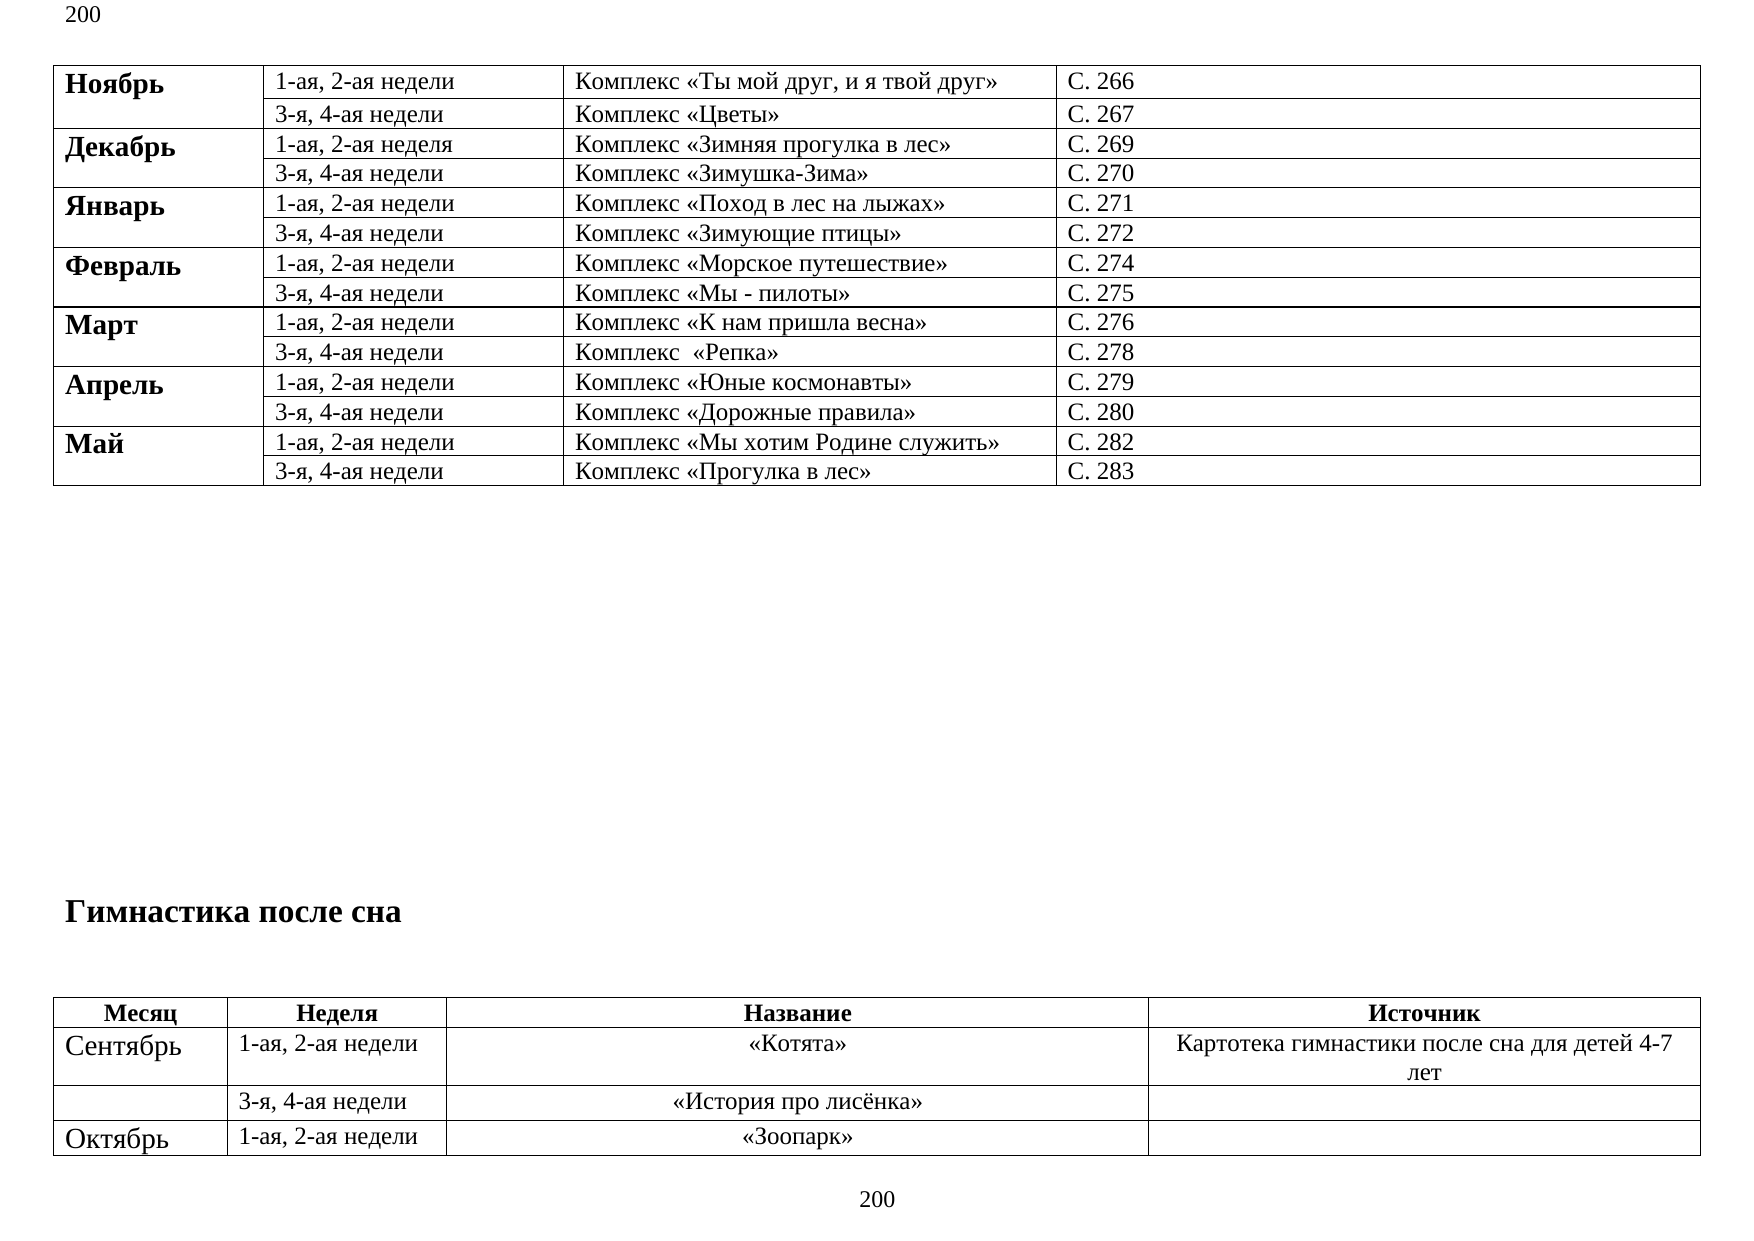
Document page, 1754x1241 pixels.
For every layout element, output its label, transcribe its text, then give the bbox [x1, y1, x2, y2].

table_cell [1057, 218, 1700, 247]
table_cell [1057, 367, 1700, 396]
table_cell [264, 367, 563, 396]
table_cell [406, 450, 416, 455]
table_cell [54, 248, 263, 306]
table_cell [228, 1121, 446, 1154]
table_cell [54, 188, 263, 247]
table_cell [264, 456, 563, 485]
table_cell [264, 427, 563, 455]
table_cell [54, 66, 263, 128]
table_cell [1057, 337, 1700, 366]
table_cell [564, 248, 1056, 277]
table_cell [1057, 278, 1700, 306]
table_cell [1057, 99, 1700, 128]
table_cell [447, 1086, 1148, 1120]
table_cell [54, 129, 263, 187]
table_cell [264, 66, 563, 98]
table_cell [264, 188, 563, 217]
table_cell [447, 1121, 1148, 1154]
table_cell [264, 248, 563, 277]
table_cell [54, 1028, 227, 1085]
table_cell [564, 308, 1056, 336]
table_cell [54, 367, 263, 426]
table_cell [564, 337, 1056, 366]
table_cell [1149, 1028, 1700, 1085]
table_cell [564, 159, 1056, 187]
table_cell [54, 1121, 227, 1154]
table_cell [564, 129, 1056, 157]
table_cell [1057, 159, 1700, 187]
text Гимнастика после сна [65, 891, 1689, 929]
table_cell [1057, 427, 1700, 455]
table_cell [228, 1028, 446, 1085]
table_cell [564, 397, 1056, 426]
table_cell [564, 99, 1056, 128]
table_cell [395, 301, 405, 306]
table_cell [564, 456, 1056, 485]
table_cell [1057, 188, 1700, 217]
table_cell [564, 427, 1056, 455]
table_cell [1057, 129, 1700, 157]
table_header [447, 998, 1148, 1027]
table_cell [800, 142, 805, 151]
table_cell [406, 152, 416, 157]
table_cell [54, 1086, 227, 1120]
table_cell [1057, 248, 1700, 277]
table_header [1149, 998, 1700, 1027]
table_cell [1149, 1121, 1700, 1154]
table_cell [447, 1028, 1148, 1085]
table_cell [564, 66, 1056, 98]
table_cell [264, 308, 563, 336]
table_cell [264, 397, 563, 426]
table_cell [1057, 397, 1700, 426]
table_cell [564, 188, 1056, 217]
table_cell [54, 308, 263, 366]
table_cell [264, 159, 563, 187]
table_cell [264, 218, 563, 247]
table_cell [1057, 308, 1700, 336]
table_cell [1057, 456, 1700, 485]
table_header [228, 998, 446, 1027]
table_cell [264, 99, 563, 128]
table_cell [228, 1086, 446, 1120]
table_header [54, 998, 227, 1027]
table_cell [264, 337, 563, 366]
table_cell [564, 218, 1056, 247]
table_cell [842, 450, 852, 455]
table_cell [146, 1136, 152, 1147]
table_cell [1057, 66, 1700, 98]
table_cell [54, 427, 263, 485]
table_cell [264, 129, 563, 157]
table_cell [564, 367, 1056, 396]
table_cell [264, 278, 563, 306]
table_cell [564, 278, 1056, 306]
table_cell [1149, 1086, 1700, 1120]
